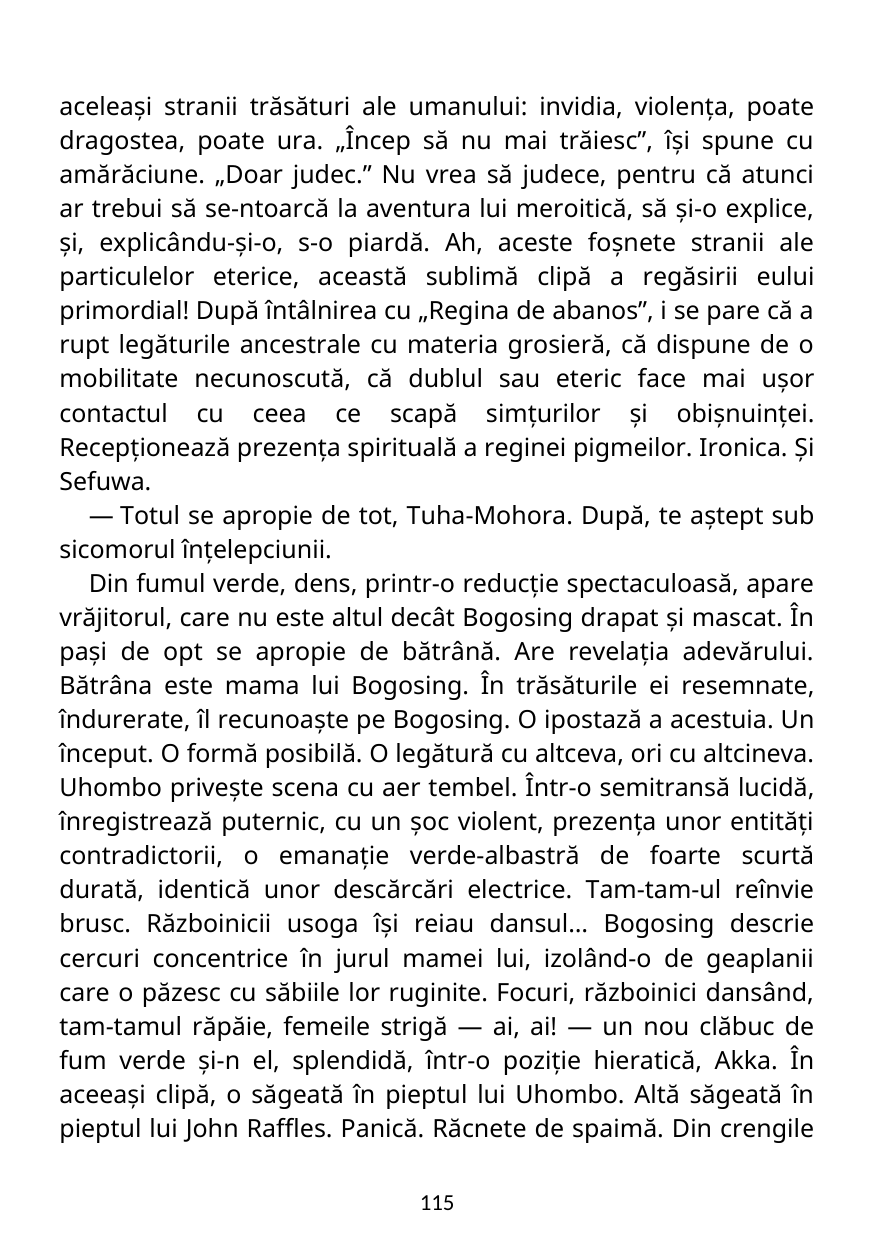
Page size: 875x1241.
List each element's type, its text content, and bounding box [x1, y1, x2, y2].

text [59, 566, 815, 1144]
text ― Totul se apropie de tot, Tuha-Mohora. După, te aştept sub sicomorul înţelepciunii. [59, 497, 815, 566]
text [59, 89, 815, 497]
